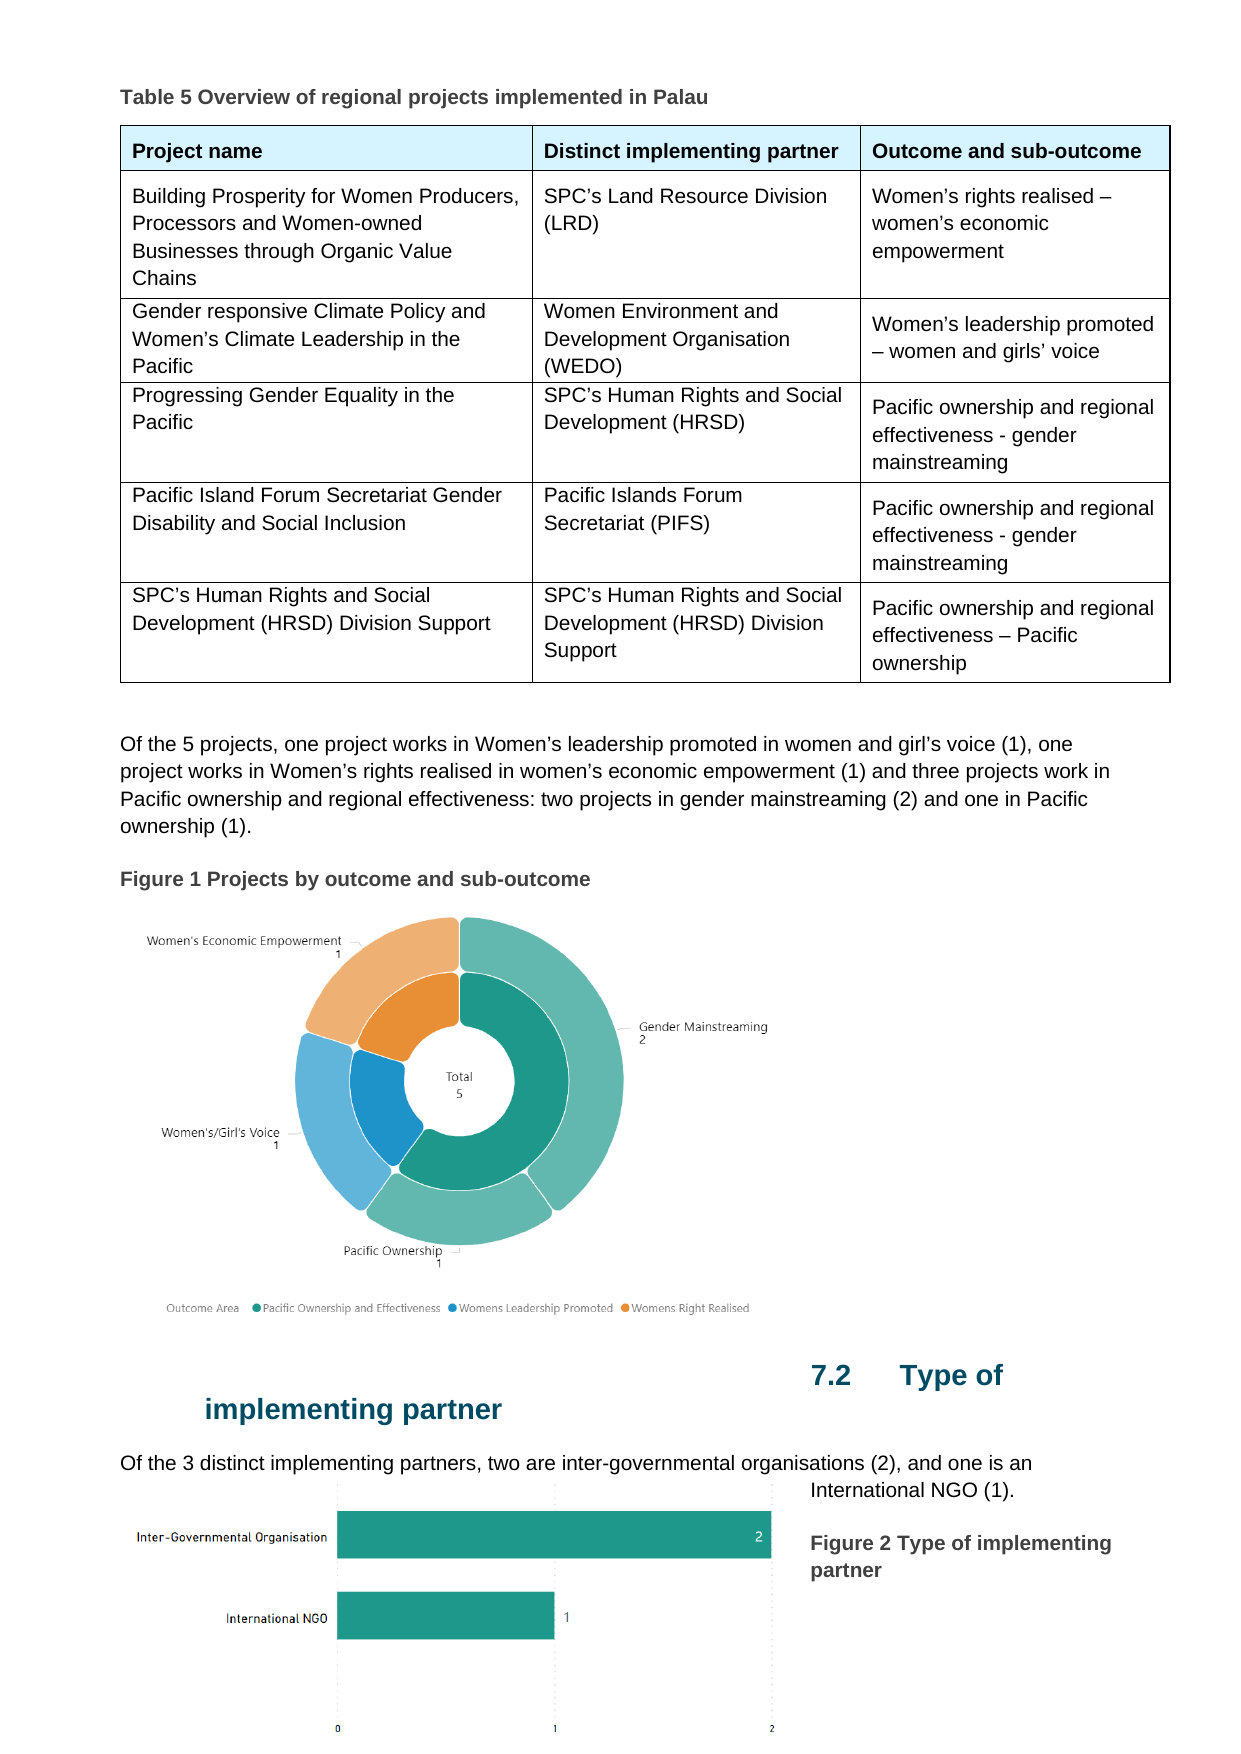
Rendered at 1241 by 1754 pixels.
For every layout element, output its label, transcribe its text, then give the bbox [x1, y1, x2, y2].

table_cell SPC’s Human Rights and Social Development (HRSD) Division Support [533, 583, 860, 682]
table_cell Pacific ownership and regional effectiveness – Pacific ownership [861, 583, 1169, 682]
table_cell Women Environment and Development Organisation (WEDO) [533, 299, 860, 382]
table_cell Women’s leadership promoted – women and girls’ voice [861, 299, 1169, 382]
table_header Outcome and sub-outcome [861, 126, 1169, 170]
table_cell Pacific ownership and regional effectiveness - gender mainstreaming [861, 383, 1169, 482]
table_cell Gender responsive Climate Policy and Women’s Climate Leadership in the Pacific [121, 299, 532, 382]
table_header Project name [121, 126, 532, 170]
table_cell SPC’s Human Rights and Social Development (HRSD) [533, 383, 860, 482]
table_cell SPC’s Human Rights and Social Development (HRSD) Division Support [121, 583, 532, 682]
table_cell Pacific Island Forum Secretariat Gender Disability and Social Inclusion [121, 483, 532, 582]
text Table 5 Overview of regional projects implemented in Palau [120, 85, 1120, 109]
table_cell Pacific ownership and regional effectiveness - gender mainstreaming [861, 483, 1169, 582]
table_cell Pacific Islands Forum Secretariat (PIFS) [533, 483, 860, 582]
text Of the 3 distinct implementing partners, two are inter-governmental organisations (2), and one is an International NGO (1). [120, 1450, 1120, 1502]
table_cell Building Prosperity for Women Producers, Processors and Women-owned Businesses through Organic Value Chains [121, 171, 532, 298]
text Figure 2 Type of implementing partner [792, 1530, 1120, 1582]
table_cell SPC’s Land Resource Division (LRD) [533, 171, 860, 298]
table_cell Women’s rights realised – women’s economic empowerment [861, 171, 1169, 298]
subtitle Type of implementing partner [116, 1358, 1120, 1425]
table_header Distinct implementing partner [533, 126, 860, 170]
text Figure 1 Projects by outcome and sub-outcome [120, 867, 1120, 891]
table_cell Progressing Gender Equality in the Pacific [121, 383, 532, 482]
text Of the 5 projects, one project works in Women’s leadership promoted in women and girl’s voice (1), one project works in Women’s rights realised in women’s economic empowerment (1) and three projects work in Pacific ownership and regional effectiveness: two projects in gender mainstreaming (2) and one in Pacific ownership (1). [120, 732, 1120, 838]
